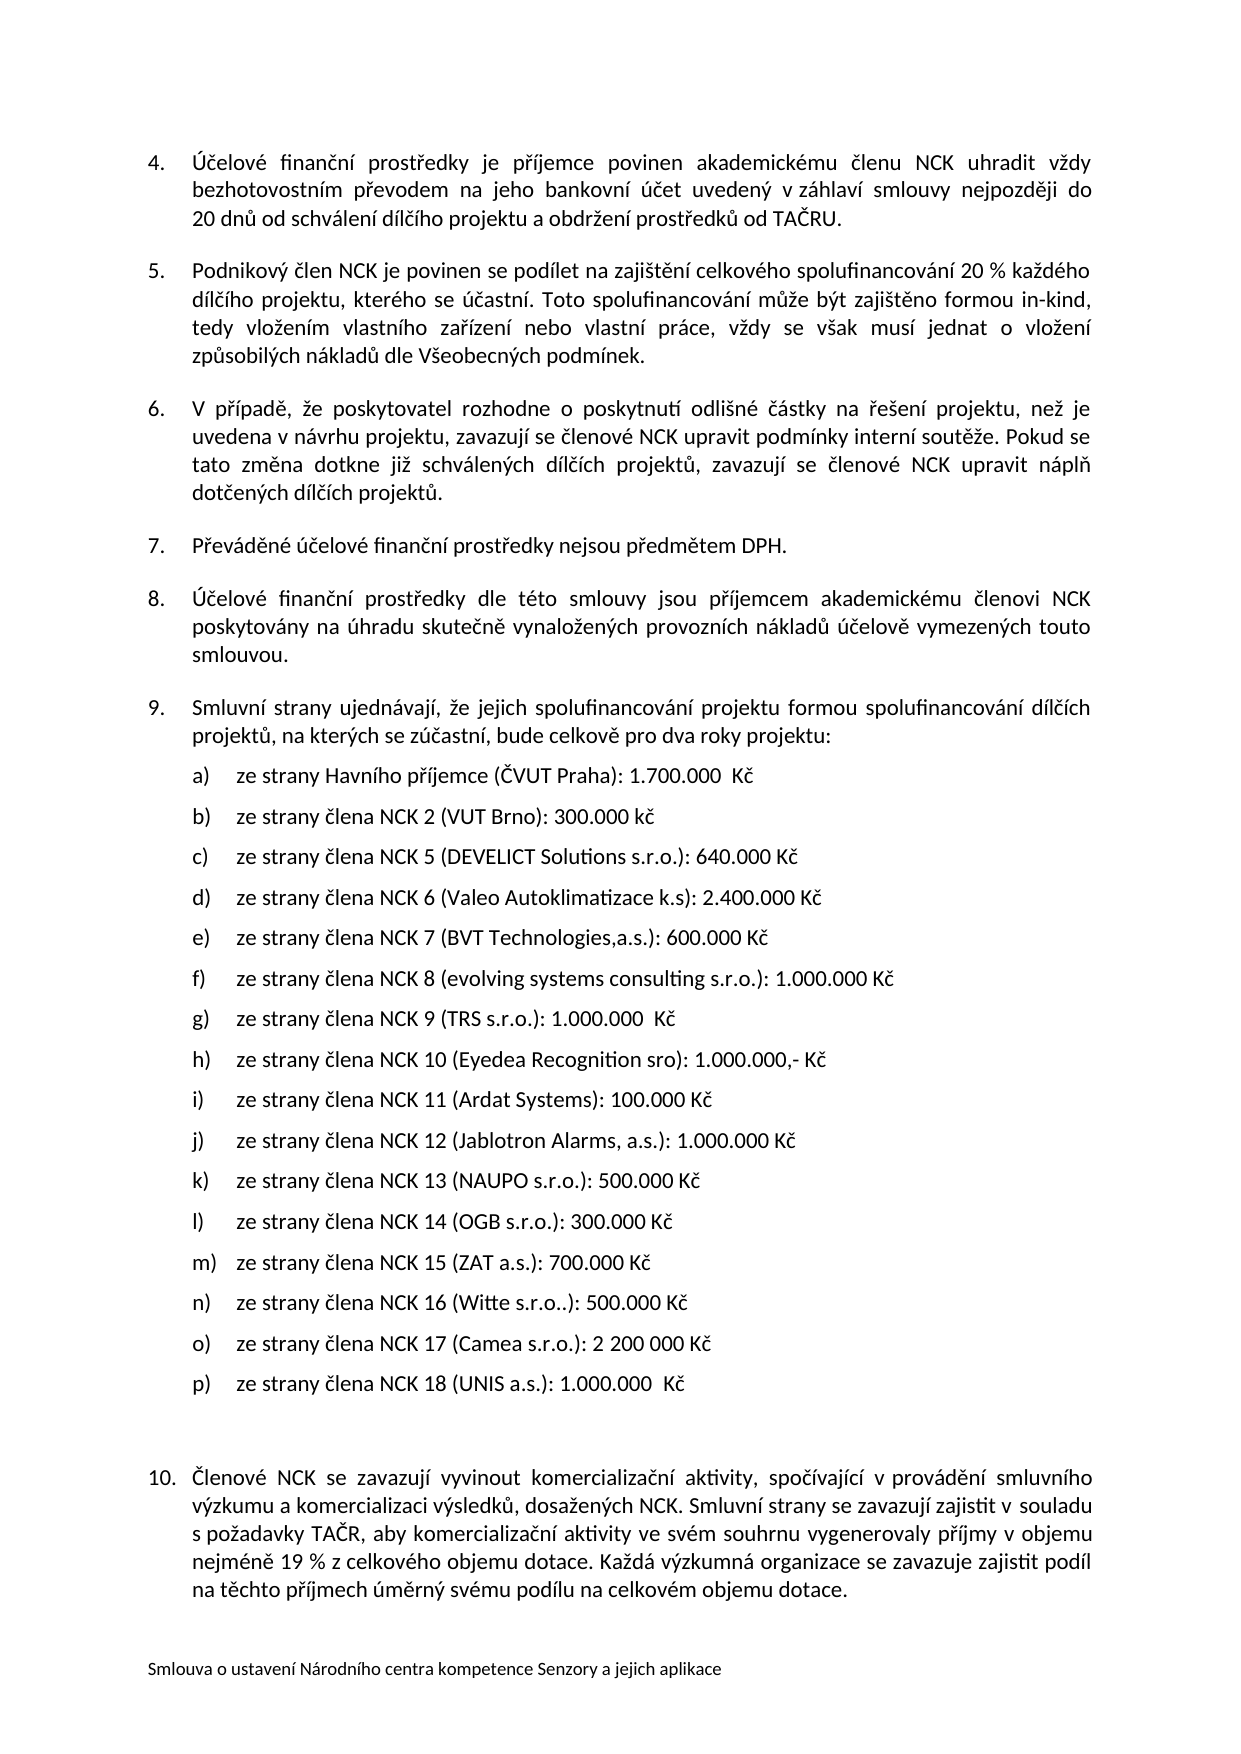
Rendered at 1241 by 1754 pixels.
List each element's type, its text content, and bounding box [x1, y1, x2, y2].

text 9. Smluvní strany ujednávají, že jejich spolufinancování projektu formou spolufinancování dílčích projektů, na kterých se zúčastní, bude celkově pro dva roky projektu: [148, 693, 1093, 749]
text 5. Podnikový člen NCK je povinen se podílet na zajištění celkového spolufinancování 20 % každého dílčího projektu, kterého se účastní. Toto spolufinancování může být zajištěno formou in-kind, tedy vložením vlastního zařízení nebo vlastní práce, vždy se však musí jednat o vložení způsobilých nákladů dle Všeobecných podmínek. [148, 257, 1093, 369]
list ze strany člena NCK 13 (NAUPO s.r.o.): 500.000 Kč [192, 1167, 1093, 1195]
list ze strany člena NCK 12 (Jablotron Alarms, a.s.): 1.000.000 Kč [192, 1126, 1093, 1154]
list ze strany člena NCK 16 (Witte s.r.o..): 500.000 Kč [192, 1288, 1093, 1316]
list ze strany člena NCK 17 (Camea s.r.o.): 2 200 000 Kč [192, 1329, 1093, 1357]
list ze strany člena NCK 14 (OGB s.r.o.): 300.000 Kč [192, 1207, 1093, 1235]
text 8. Účelové finanční prostředky dle této smlouvy jsou příjemcem akademickému členovi NCK poskytovány na úhradu skutečně vynaložených provozních nákladů účelově vymezených touto smlouvou. [148, 584, 1093, 668]
text 6. V případě, že poskytovatel rozhodne o poskytnutí odlišné částky na řešení projektu, než je uvedena v návrhu projektu, zavazují se členové NCK upravit podmínky interní soutěže. Pokud se tato změna dotkne již schválených dílčích projektů, zavazují se členové NCK upravit náplň dotčených dílčích projektů. [148, 394, 1093, 506]
list ze strany člena NCK 7 (BVT Technologies,a.s.): 600.000 Kč [192, 923, 1093, 952]
list ze strany Havního příjemce (ČVUT Praha): 1.700.000 Kč [192, 761, 1093, 789]
list ze strany člena NCK 5 (DEVELICT Solutions s.r.o.): 640.000 Kč [192, 842, 1093, 871]
list ze strany člena NCK 10 (Eyedea Recognition sro): 1.000.000,- Kč [192, 1045, 1093, 1073]
list ze strany člena NCK 6 (Valeo Autoklimatizace k.s): 2.400.000 Kč [192, 883, 1093, 911]
list ze strany člena NCK 18 (UNIS a.s.): 1.000.000 Kč [192, 1369, 1093, 1397]
list ze strany člena NCK 11 (Ardat Systems): 100.000 Kč [192, 1086, 1093, 1114]
list ze strany člena NCK 15 (ZAT a.s.): 700.000 Kč [192, 1248, 1093, 1276]
text 4. Účelové finanční prostředky je příjemce povinen akademickému členu NCK uhradit vždy bezhotovostním převodem na jeho bankovní účet uvedený v záhlaví smlouvy nejpozději do 20 dnů od schválení dílčího projektu a obdržení prostředků od TAČRU. [148, 148, 1093, 232]
text 10. Členové NCK se zavazují vyvinout komercializační aktivity, spočívající v provádění smluvního výzkumu a komercializaci výsledků, dosažených NCK. Smluvní strany se zavazují zajistit v souladu s požadavky TAČR, aby komercializační aktivity ve svém souhrnu vygenerovaly příjmy v objemu nejméně 19 % z celkového objemu dotace. Každá výzkumná organizace se zavazuje zajistit podíl na těchto příjmech úměrný svému podílu na celkovém objemu dotace. [148, 1463, 1093, 1603]
list ze strany člena NCK 9 (TRS s.r.o.): 1.000.000 Kč [192, 1004, 1093, 1033]
list ze strany člena NCK 8 (evolving systems consulting s.r.o.): 1.000.000 Kč [192, 964, 1093, 992]
list ze strany člena NCK 2 (VUT Brno): 300.000 kč [192, 802, 1093, 830]
text 7. Převáděné účelové finanční prostředky nejsou předmětem DPH. [148, 531, 1093, 559]
